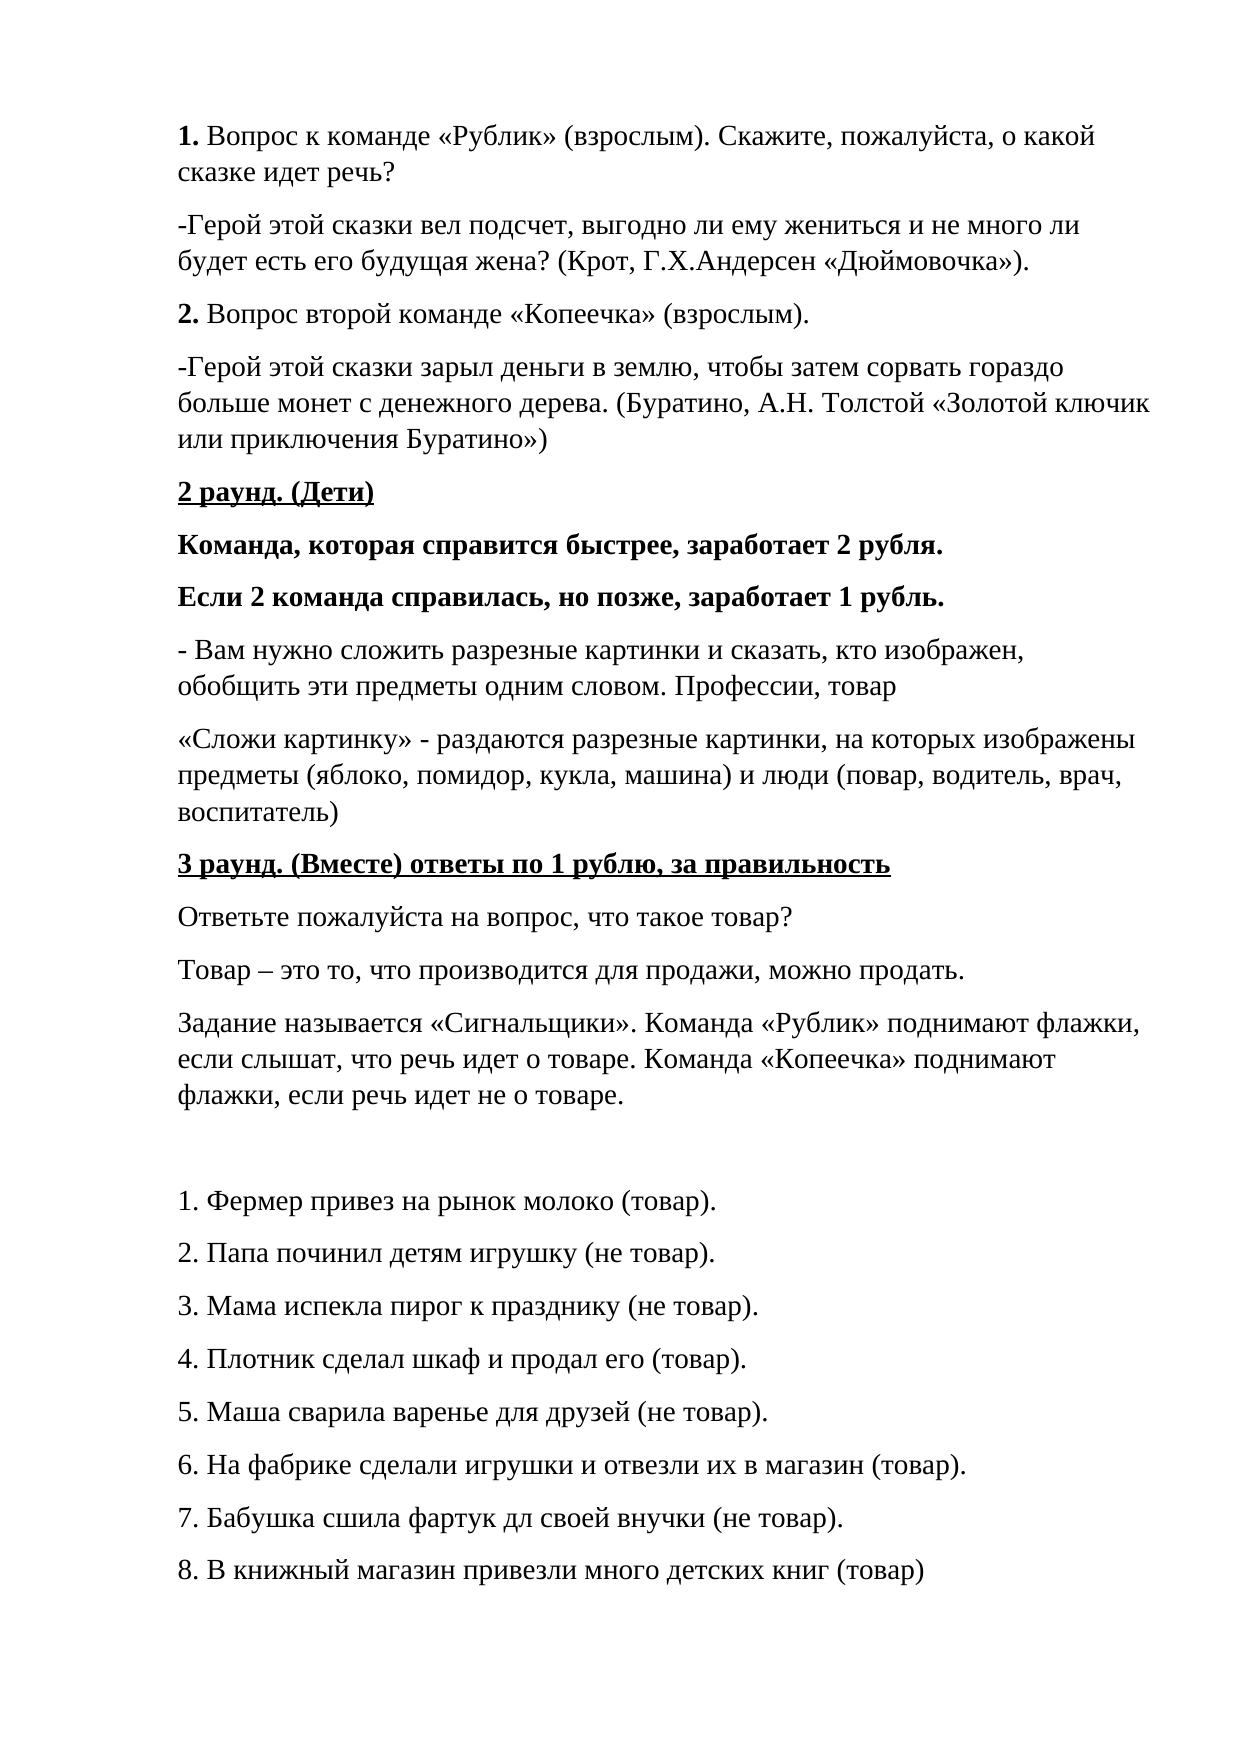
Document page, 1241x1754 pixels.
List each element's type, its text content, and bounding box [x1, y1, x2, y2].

text 2. Вопрос второй команде «Копеечка» (взрослым). [177, 296, 1152, 329]
text Если 2 команда справилась, но позже, заработает 1 рубль. [177, 579, 1152, 613]
text - Вам нужно сложить разрезные картинки и сказать, кто изображен, обобщить эти предметы одним словом. Профессии, товар [177, 632, 1152, 702]
text -Герой этой сказки вел подсчет, выгодно ли ему жениться и не много ли будет есть его будущая жена? (Крот, Г.Х.Андерсен «Дюймовочка»). [177, 207, 1152, 277]
text 7. Бабушка сшила фартук дл своей внучки (не товар). [177, 1500, 1152, 1533]
text 6. На фабрике сделали игрушки и отвезли их в магазин (товар). [177, 1447, 1152, 1480]
text 2 раунд. (Дети) [177, 474, 1152, 507]
text 8. В книжный магазин привезли много детских книг (товар) [177, 1552, 1152, 1586]
text Ответьте пожалуйста на вопрос, что такое товар? [177, 899, 1152, 933]
text 3. Мама испекла пирог к празднику (не товар). [177, 1288, 1152, 1322]
text Задание называется «Сигнальщики». Команда «Рублик» поднимают флажки, если слышат, что речь идет о товаре. Команда «Копеечка» поднимают флажки, если речь идет не о товаре. [177, 1005, 1152, 1111]
text 4. Плотник сделал шкаф и продал его (товар). [177, 1341, 1152, 1375]
text -Герой этой сказки зарыл деньги в землю, чтобы затем сорвать гораздо больше монет с денежного дерева. (Буратино, А.Н. Толстой «Золотой ключик или приключения Буратино») [177, 349, 1152, 455]
text 5. Маша сварила варенье для друзей (не товар). [177, 1394, 1152, 1428]
text Команда, которая справится быстрее, заработает 2 рубля. [177, 527, 1152, 560]
text 3 раунд. (Вместе) ответы по 1 рублю, за правильность [177, 846, 1152, 880]
text Товар – это то, что производится для продажи, можно продать. [177, 952, 1152, 986]
text 2. Папа починил детям игрушку (не товар). [177, 1236, 1152, 1269]
text «Сложи картинку» - раздаются разрезные картинки, на которых изображены предметы (яблоко, помидор, кукла, машина) и люди (повар, водитель, врач, воспитатель) [177, 721, 1152, 827]
text 1. Вопрос к команде «Рублик» (взрослым). Скажите, пожалуйста, о какой сказке идет речь? [177, 118, 1152, 188]
text 1. Фермер привез на рынок молоко (товар). [177, 1183, 1152, 1216]
